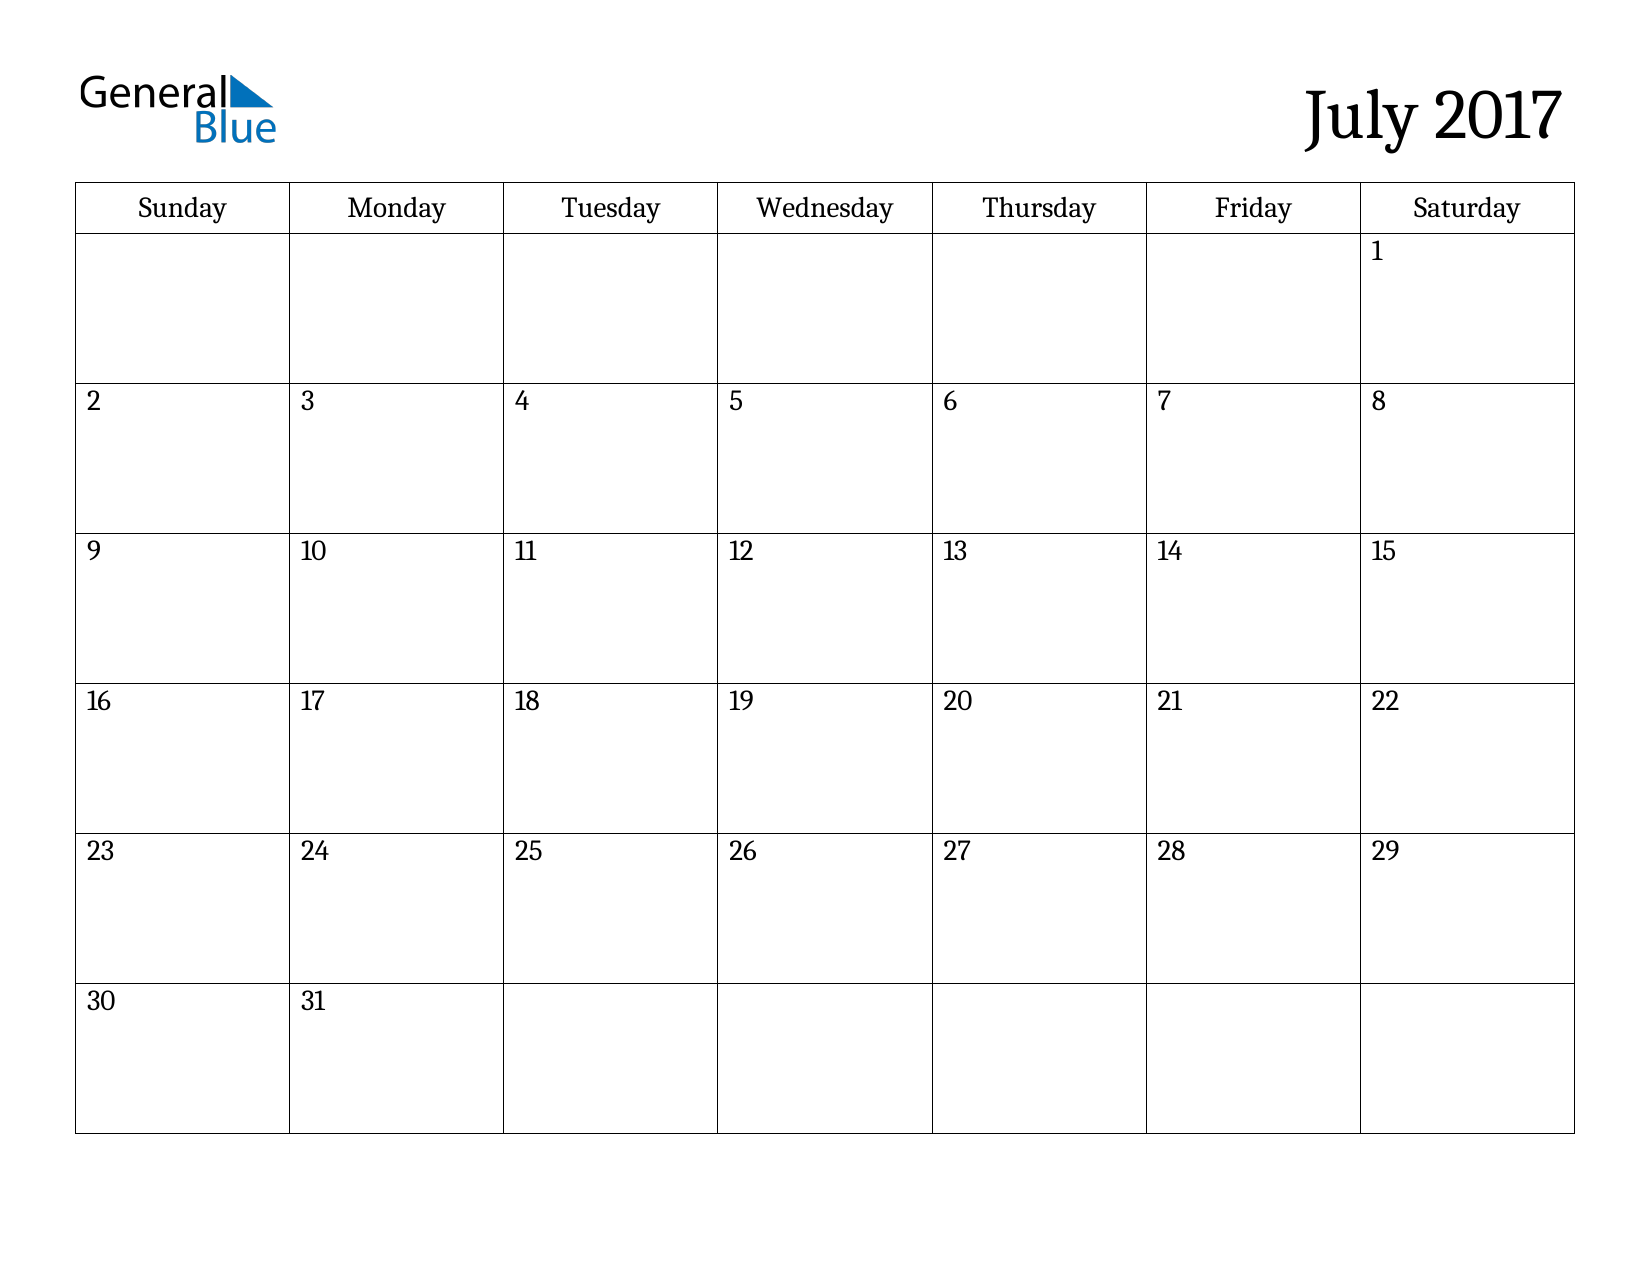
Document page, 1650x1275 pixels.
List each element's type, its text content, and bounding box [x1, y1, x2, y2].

table_cell 1 [1361, 234, 1574, 267]
table_cell [504, 984, 717, 1017]
table_cell 23 [76, 834, 289, 867]
table_cell [933, 234, 1146, 267]
table_cell [1147, 234, 1360, 267]
table_cell [1147, 984, 1360, 1017]
table_cell [1361, 1018, 1574, 1133]
table_cell 3 [290, 384, 503, 417]
table_cell 5 [718, 384, 932, 417]
table_cell [1147, 567, 1360, 683]
table_cell [504, 417, 717, 533]
table_cell Thursday [933, 183, 1146, 233]
table_cell [718, 717, 932, 833]
table_cell 11 [504, 534, 717, 567]
table_cell [933, 868, 1146, 983]
table_cell [1361, 567, 1574, 683]
table_cell [290, 868, 503, 983]
table_cell [718, 567, 932, 683]
table_cell [933, 567, 1146, 683]
table_cell [933, 717, 1146, 833]
table_cell Monday [290, 183, 503, 233]
table_cell 29 [1361, 834, 1574, 867]
table_cell Saturday [1361, 183, 1574, 233]
table_cell 8 [1361, 384, 1574, 417]
table_cell [1147, 417, 1360, 533]
table_cell 31 [290, 984, 503, 1017]
table_cell 13 [933, 534, 1146, 567]
table_cell [718, 1018, 932, 1133]
table_header [76, 75, 503, 182]
table_cell [76, 868, 289, 983]
table_cell 20 [933, 684, 1146, 717]
table_cell [1361, 417, 1574, 533]
table_cell [718, 234, 932, 267]
table_cell 2 [76, 384, 289, 417]
table_cell [1361, 267, 1574, 383]
table_cell [718, 868, 932, 983]
table_cell 25 [504, 834, 717, 867]
table_cell [290, 1018, 503, 1133]
table_cell [718, 267, 932, 383]
table_cell 14 [1147, 534, 1360, 567]
table_cell [504, 868, 717, 983]
table_cell [1361, 868, 1574, 983]
table_cell [1361, 984, 1574, 1017]
table_cell 16 [76, 684, 289, 717]
table_cell 26 [718, 834, 932, 867]
table_cell [76, 717, 289, 833]
table_cell [504, 1018, 717, 1133]
table_cell [290, 717, 503, 833]
table_cell [504, 567, 717, 683]
table_cell 30 [76, 984, 289, 1017]
table_header July 2017 [504, 75, 1574, 182]
table_cell [290, 267, 503, 383]
table_cell [504, 717, 717, 833]
table_cell Sunday [76, 183, 289, 233]
table_cell [933, 1018, 1146, 1133]
table_cell [504, 267, 717, 383]
table_cell 21 [1147, 684, 1360, 717]
table_cell [76, 234, 289, 267]
table_cell 4 [504, 384, 717, 417]
table_cell 9 [76, 534, 289, 567]
table_cell [933, 984, 1146, 1017]
table_cell [76, 267, 289, 383]
table_cell 18 [504, 684, 717, 717]
table_cell [1147, 717, 1360, 833]
table_cell 19 [718, 684, 932, 717]
table_cell 17 [290, 684, 503, 717]
table_cell Wednesday [718, 183, 932, 233]
table_cell 10 [290, 534, 503, 567]
table_cell 7 [1147, 384, 1360, 417]
table_cell [76, 417, 289, 533]
table_cell [290, 567, 503, 683]
table_cell 27 [933, 834, 1146, 867]
table_cell Friday [1147, 183, 1360, 233]
table_cell [718, 984, 932, 1017]
table_cell [933, 267, 1146, 383]
table_cell [290, 234, 503, 267]
table_cell 15 [1361, 534, 1574, 567]
table_cell [76, 1018, 289, 1133]
table_cell [1147, 267, 1360, 383]
table_cell 28 [1147, 834, 1360, 867]
table_cell [290, 417, 503, 533]
table_cell [1147, 868, 1360, 983]
table_cell [76, 567, 289, 683]
table_cell [718, 417, 932, 533]
table_cell [1361, 717, 1574, 833]
table_cell 12 [718, 534, 932, 567]
table_cell 6 [933, 384, 1146, 417]
table_cell 24 [290, 834, 503, 867]
table_cell [933, 417, 1146, 533]
table_cell [504, 234, 717, 267]
table_cell 22 [1361, 684, 1574, 717]
table_cell Tuesday [504, 183, 717, 233]
table_cell [1147, 1018, 1360, 1133]
picture [80, 75, 276, 143]
